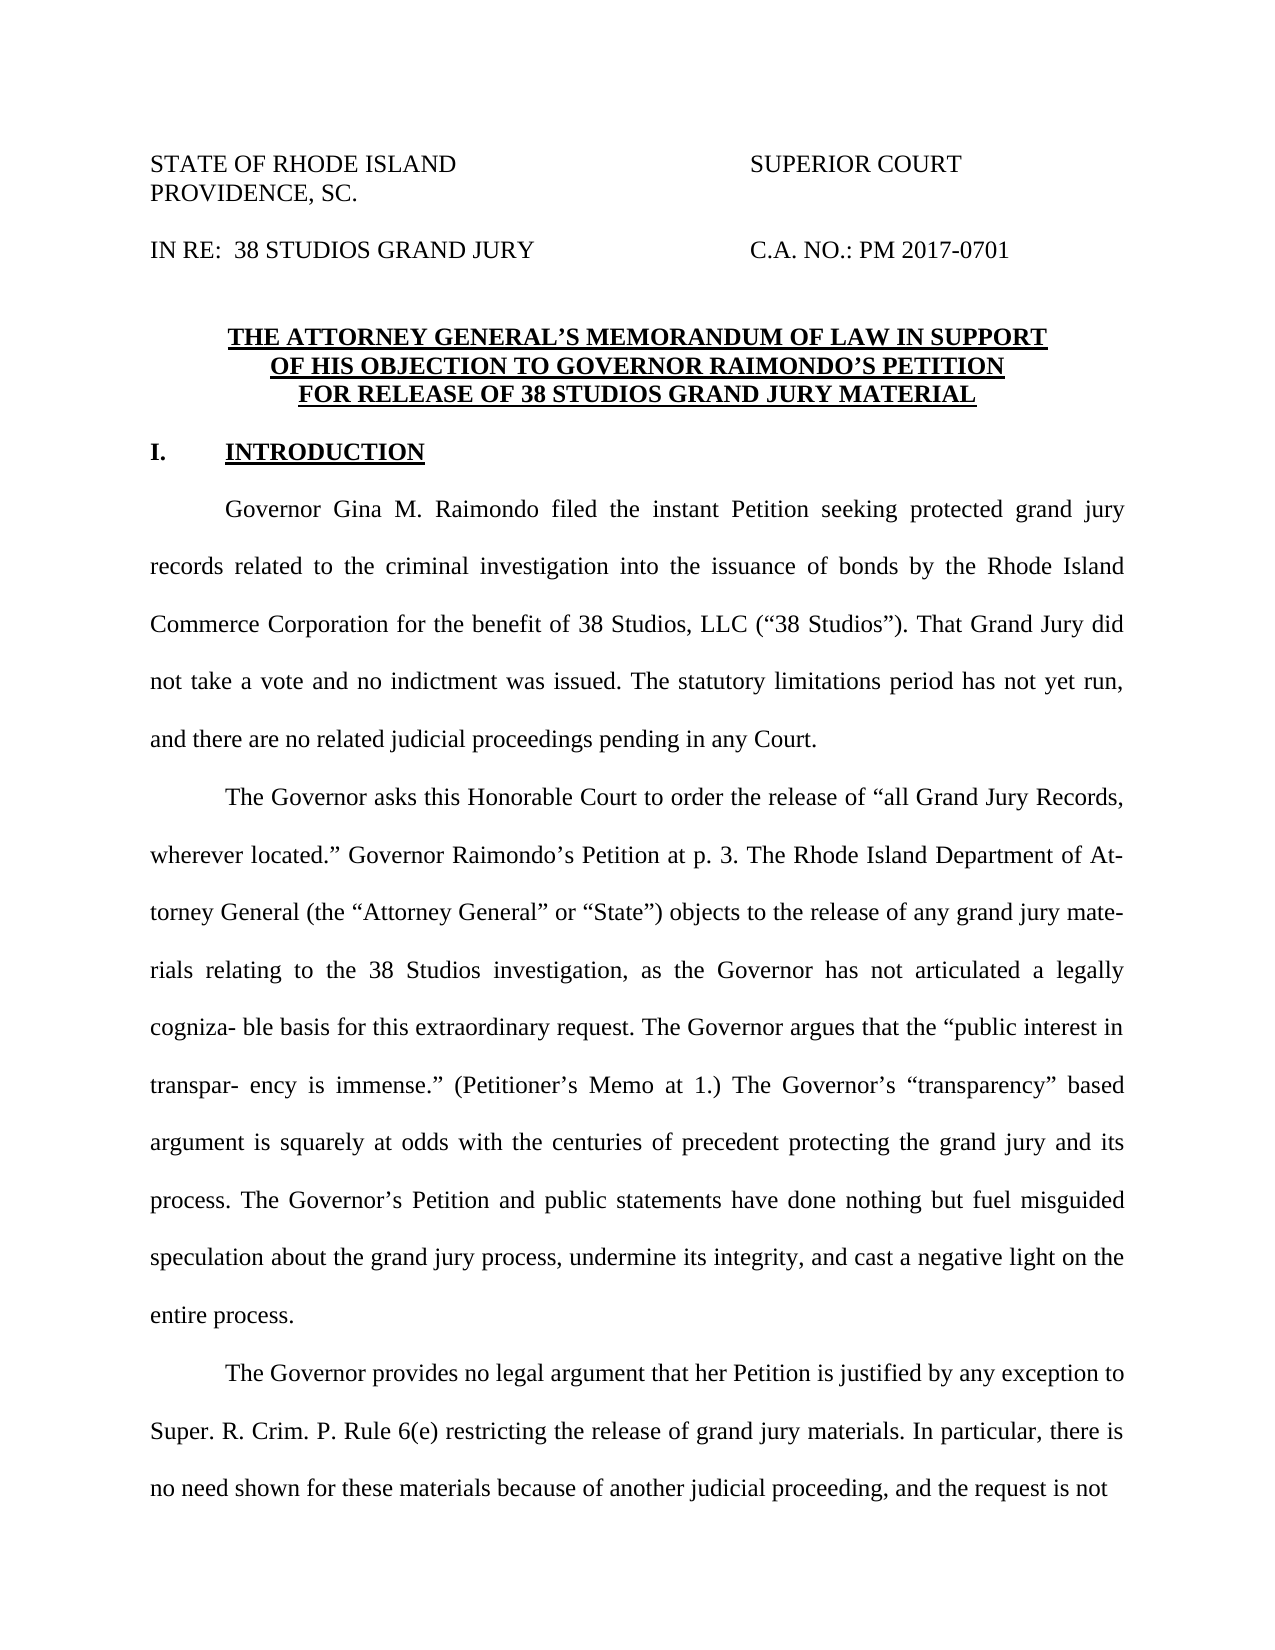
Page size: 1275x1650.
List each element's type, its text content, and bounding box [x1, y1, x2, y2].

text IN RE: 38 STUDIOS GRAND JURY C.A. NO.: PM 2017-0701 [150, 235, 1137, 264]
text FOR RELEASE OF 38 STUDIOS GRAND JURY MATERIAL [227, 379, 1047, 408]
subtitle THE ATTORNEY GENERAL’S MEMORANDUM OF LAW IN SUPPORT OF HIS OBJECTION TO GOVERNOR RAIMONDO’S PETITION [227, 348, 1047, 379]
list INTRODUCTION [150, 437, 1137, 466]
text Governor Gina M. Raimondo filed the instant Petition seeking protected grand jury records related to the criminal investigation into the issuance of bonds by the Rhode Island Commerce Corporation for the benefit of 38 Studios, LLC (“38 Studios”). That Grand Jury did not take a vote and no indictment was issued. The statutory limitations period has not yet run, and there are no related judicial proceedings pending in any Court. [150, 494, 1125, 753]
text The Governor asks this Honorable Court to order the release of “all Grand Jury Records, wherever located.” Governor Raimondo’s Petition at p. 3. The Rhode Island Department of At- torney General (the “Attorney General” or “State”) objects to the release of any grand jury mate- rials relating to the 38 Studios investigation, as the Governor has not articulated a legally cogniza- ble basis for this extraordinary request. The Governor argues that the “public interest in transpar- ency is immense.” (Petitioner’s Memo at 1.) The Governor’s “transparency” based argument is squarely at odds with the centuries of precedent protecting the grand jury and its process. The Governor’s Petition and public statements have done nothing but fuel misguided speculation about the grand jury process, undermine its integrity, and cast a negative light on the entire process. [150, 782, 1125, 1329]
subtitle THE ATTORNEY GENERAL’S MEMORANDUM OF LAW IN SUPPORT OF HIS OBJECTION TO GOVERNOR RAIMONDO’S PETITION [227, 322, 1047, 347]
text STATE OF RHODE ISLAND SUPERIOR COURT PROVIDENCE, SC. [150, 149, 962, 207]
text The Governor provides no legal argument that her Petition is justified by any exception to Super. R. Crim. P. Rule 6(e) restricting the release of grand jury materials. In particular, there is no need shown for these materials because of another judicial proceeding, and the request is not [150, 1358, 1125, 1502]
